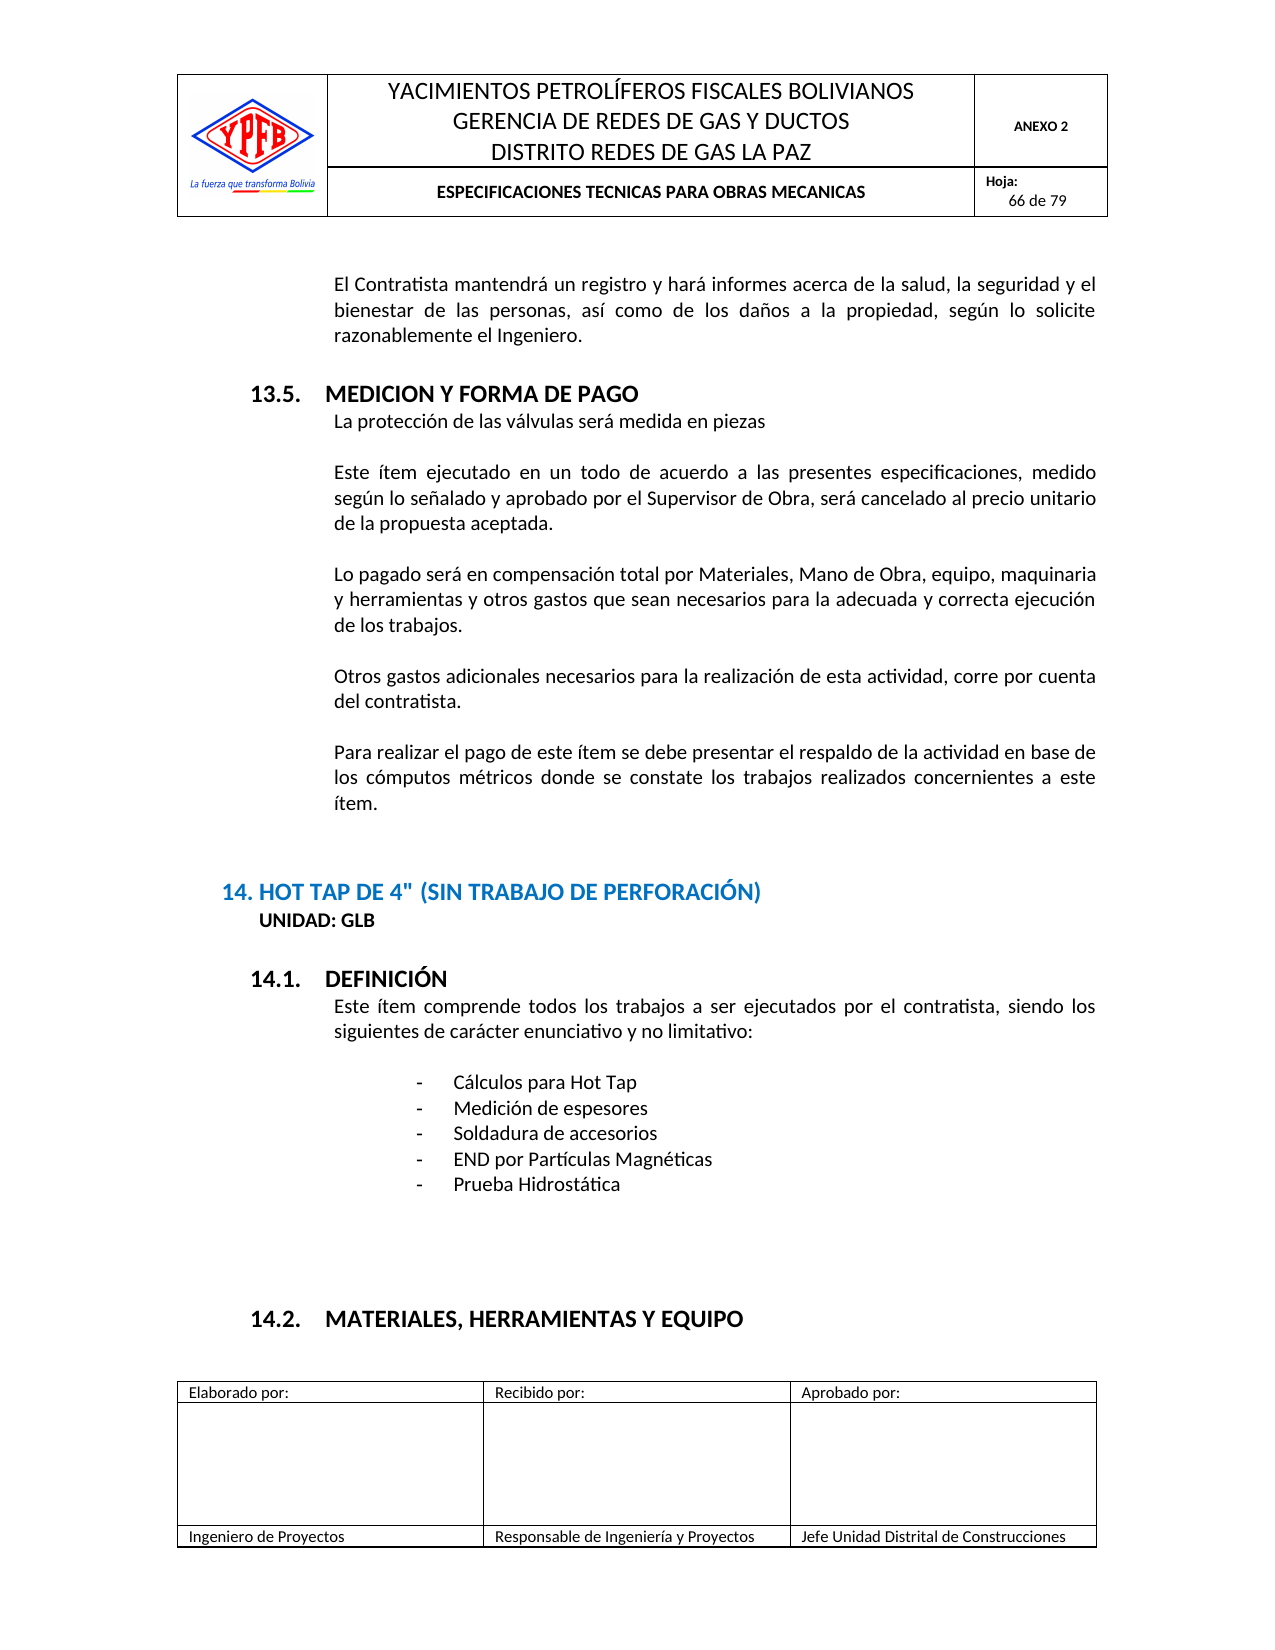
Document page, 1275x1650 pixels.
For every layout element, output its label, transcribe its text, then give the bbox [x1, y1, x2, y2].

list MEDICION Y FORMA DE PAGO [250, 378, 1098, 409]
list DEFINICIÓN [250, 963, 1098, 993]
text UNIDAD: GLB [259, 907, 1098, 932]
picture [188, 93, 316, 198]
list Cálculos para Hot Tap [416, 1069, 1098, 1095]
list HOT TAP DE 4" (SIN TRABAJO DE PERFORACIÓN) [221, 876, 1098, 907]
text Para realizar el pago de este ítem se debe presentar el respaldo de la actividad en base de los cómputos métricos donde se constate los trabajos realizados concernientes a este ítem. [334, 739, 1098, 815]
list END por Partículas Magnéticas [416, 1146, 1098, 1171]
list Medición de espesores [416, 1095, 1098, 1120]
text La protección de las válvulas será medida en piezas [334, 409, 1098, 434]
list Soldadura de accesorios [416, 1120, 1098, 1146]
text Lo pagado será en compensación total por Materiales, Mano de Obra, equipo, maquinaria y herramientas y otros gastos que sean necesarios para la adecuada y correcta ejecución de los trabajos. [334, 561, 1098, 637]
text El Contratista mantendrá un registro y hará informes acerca de la salud, la seguridad y el bienestar de las personas, así como de los daños a la propiedad, según lo solicite razonablemente el Ingeniero. [334, 271, 1098, 348]
list MATERIALES, HERRAMIENTAS Y EQUIPO [250, 1303, 1098, 1334]
text Este ítem ejecutado en un todo de acuerdo a las presentes especificaciones, medido según lo señalado y aprobado por el Supervisor de Obra, será cancelado al precio unitario de la propuesta aceptada. [334, 459, 1098, 536]
text Este ítem comprende todos los trabajos a ser ejecutados por el contratista, siendo los siguientes de carácter enunciativo y no limitativo: [334, 993, 1098, 1044]
list Prueba Hidrostática [416, 1171, 1098, 1197]
text Otros gastos adicionales necesarios para la realización de esta actividad, corre por cuenta del contratista. [334, 663, 1098, 714]
